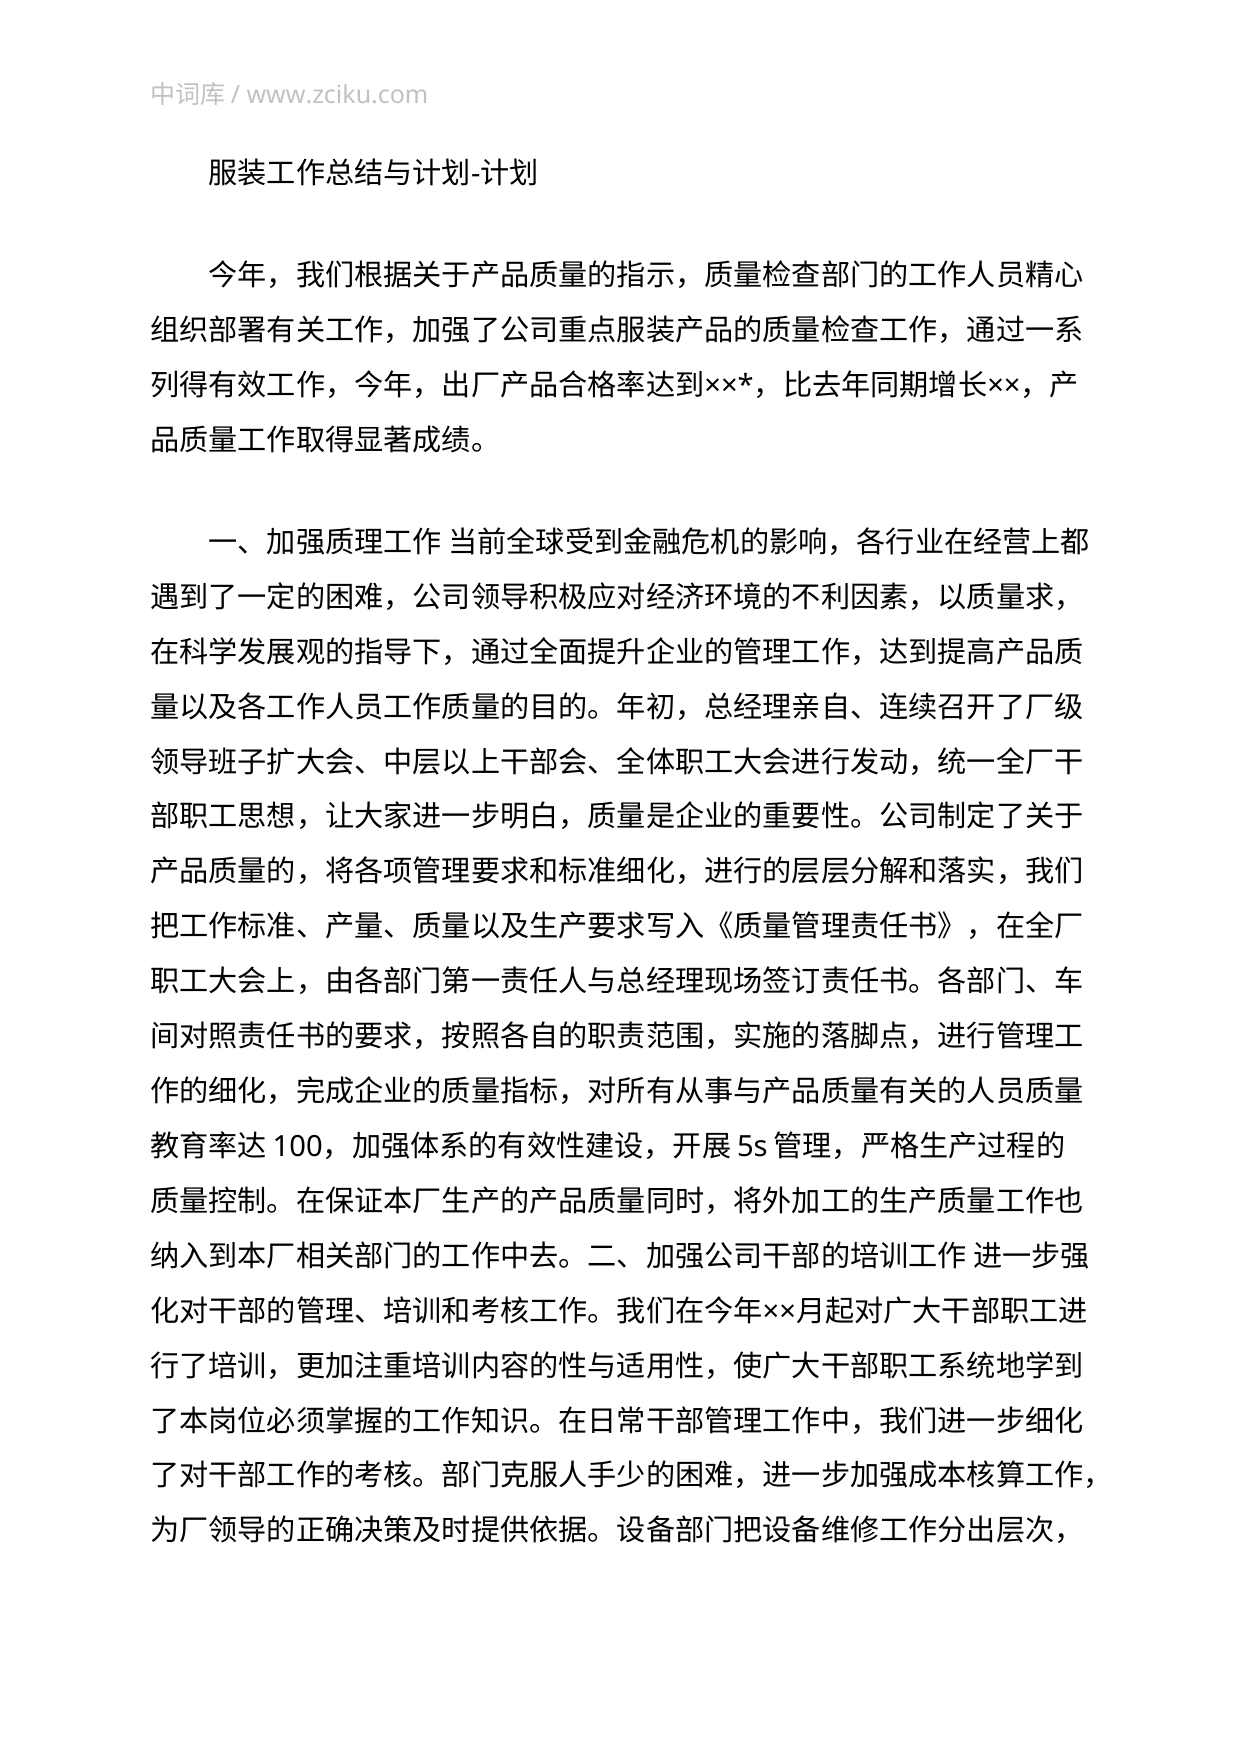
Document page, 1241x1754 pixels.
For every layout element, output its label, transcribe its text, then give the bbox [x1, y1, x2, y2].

text 服装工作总结与计划-计划 [150, 150, 1090, 192]
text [150, 518, 1090, 1549]
text 今年，我们根据关于产品质量的指示，质量检查部门的工作人员精心组织部署有关工作，加强了公司重点服装产品的质量检查工作，通过一系列得有效工作，今年，出厂产品合格率达到××*，比去年同期增长××，产品质量工作取得显著成绩。 [150, 252, 1090, 459]
